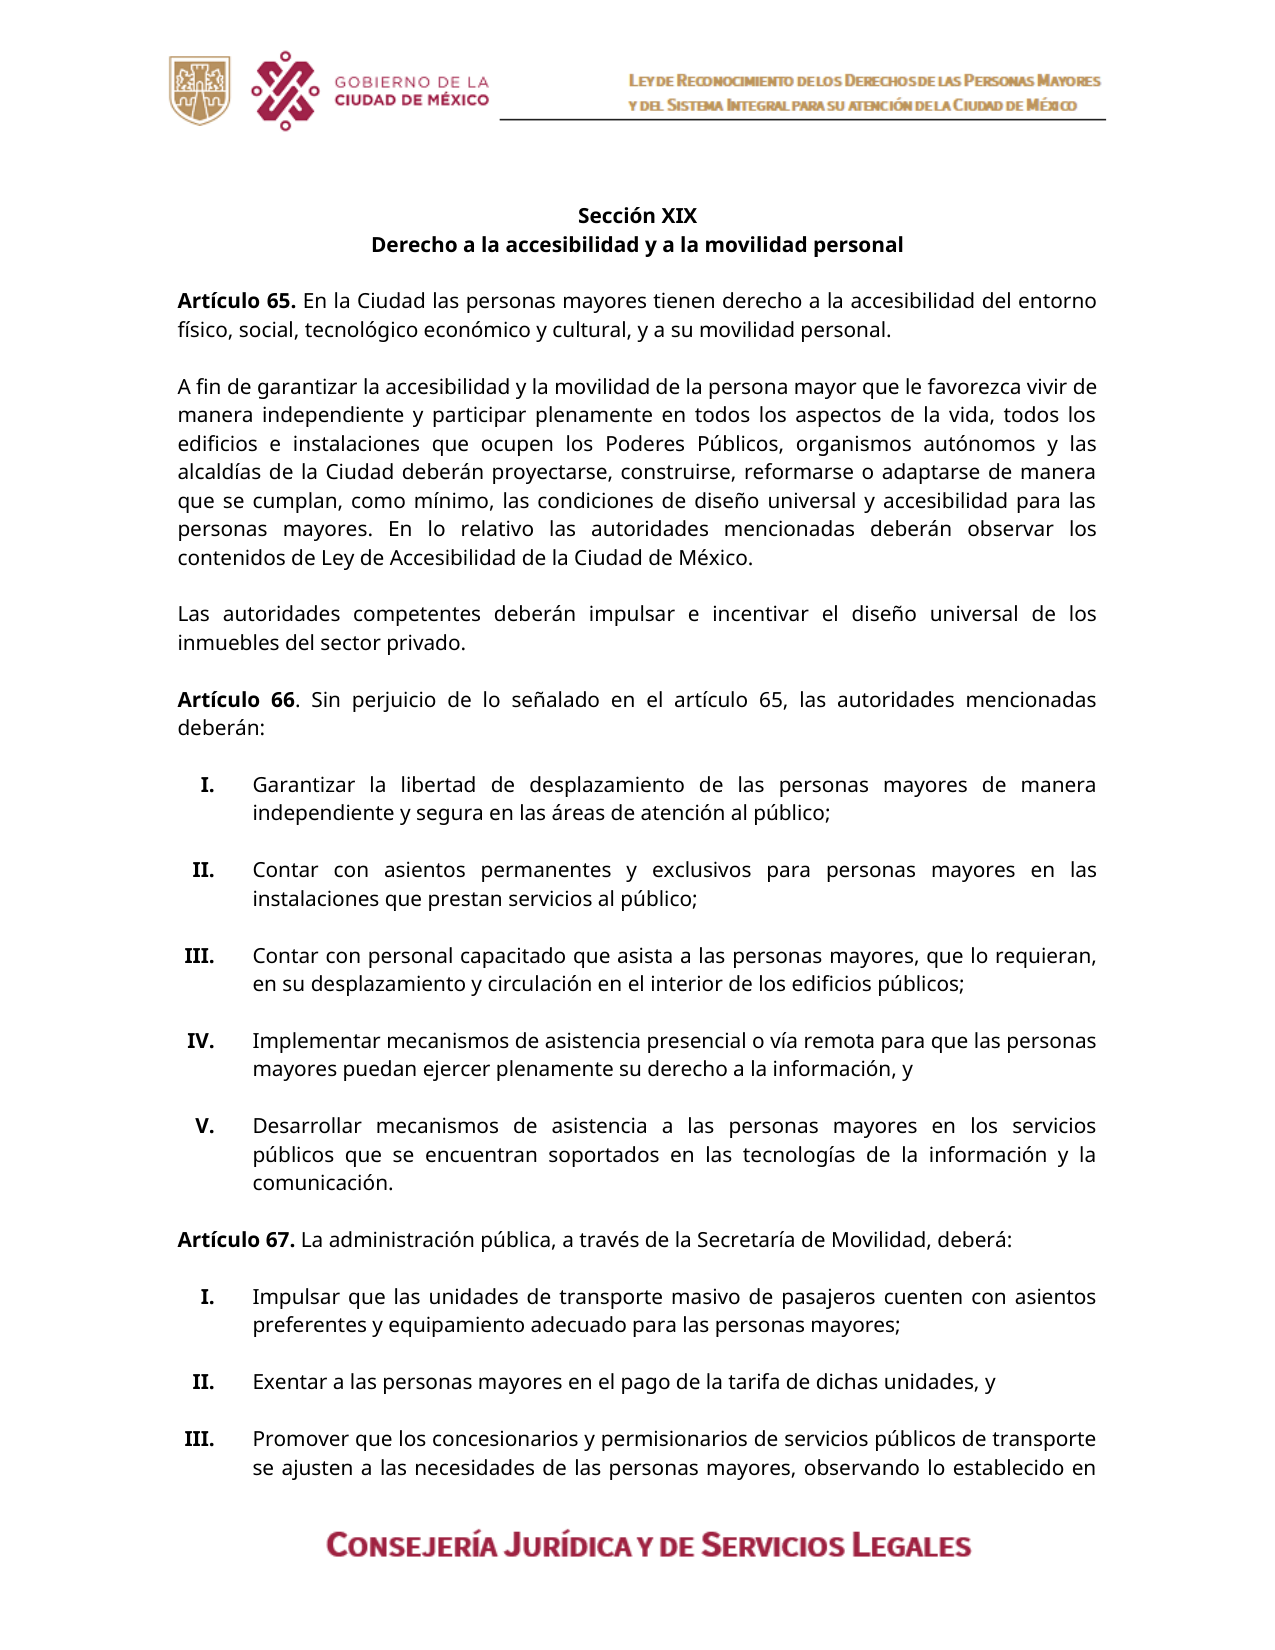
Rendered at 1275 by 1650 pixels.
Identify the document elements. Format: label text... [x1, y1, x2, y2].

picture [176, 1503, 1098, 1605]
list Contar con personal capacitado que asista a las personas mayores, que lo requieran, en su desplazamiento y circulación en el interior de los edificios públicos; [215, 941, 1098, 998]
list Exentar a las personas mayores en el pago de la tarifa de dichas unidades, y [215, 1367, 1098, 1396]
list Impulsar que las unidades de transporte masivo de pasajeros cuenten con asientos preferentes y equipamiento adecuado para las personas mayores; [215, 1282, 1098, 1339]
text A fin de garantizar la accesibilidad y la movilidad de la persona mayor que le favorezca vivir de manera independiente y participar plenamente en todos los aspectos de la vida, todos los edificios e instalaciones que ocupen los Poderes Públicos, organismos autónomos y las alcaldías de la Ciudad deberán proyectarse, construirse, reformarse o adaptarse de manera que se cumplan, como mínimo, las condiciones de diseño universal y accesibilidad para las personas mayores. En lo relativo las autoridades mencionadas deberán observar los contenidos de Ley de Accesibilidad de la Ciudad de México. [177, 372, 1098, 571]
picture [157, 40, 1107, 141]
list Desarrollar mecanismos de asistencia a las personas mayores en los servicios públicos que se encuentran soportados en las tecnologías de la información y la comunicación. [215, 1111, 1098, 1197]
text Artículo 65. En la Ciudad las personas mayores tienen derecho a la accesibilidad del entorno físico, social, tecnológico económico y cultural, y a su movilidad personal. [177, 287, 1098, 343]
text Artículo 66. Sin perjuicio de lo señalado en el artículo 65, las autoridades mencionadas deberán: [177, 685, 1098, 742]
list Implementar mecanismos de asistencia presencial o vía remota para que las personas mayores puedan ejercer plenamente su derecho a la información, y [215, 1026, 1098, 1083]
list Garantizar la libertad de desplazamiento de las personas mayores de manera independiente y segura en las áreas de atención al público; [215, 770, 1098, 827]
text Sección XIX [177, 201, 1098, 230]
text Las autoridades competentes deberán impulsar e incentivar el diseño universal de los inmuebles del sector privado. [177, 599, 1098, 656]
list Contar con asientos permanentes y exclusivos para personas mayores en las instalaciones que prestan servicios al público; [215, 855, 1098, 912]
text Artículo 67. La administración pública, a través de la Secretaría de Movilidad, deberá: [177, 1225, 1098, 1253]
text Derecho a la accesibilidad y a la movilidad personal [177, 230, 1098, 258]
